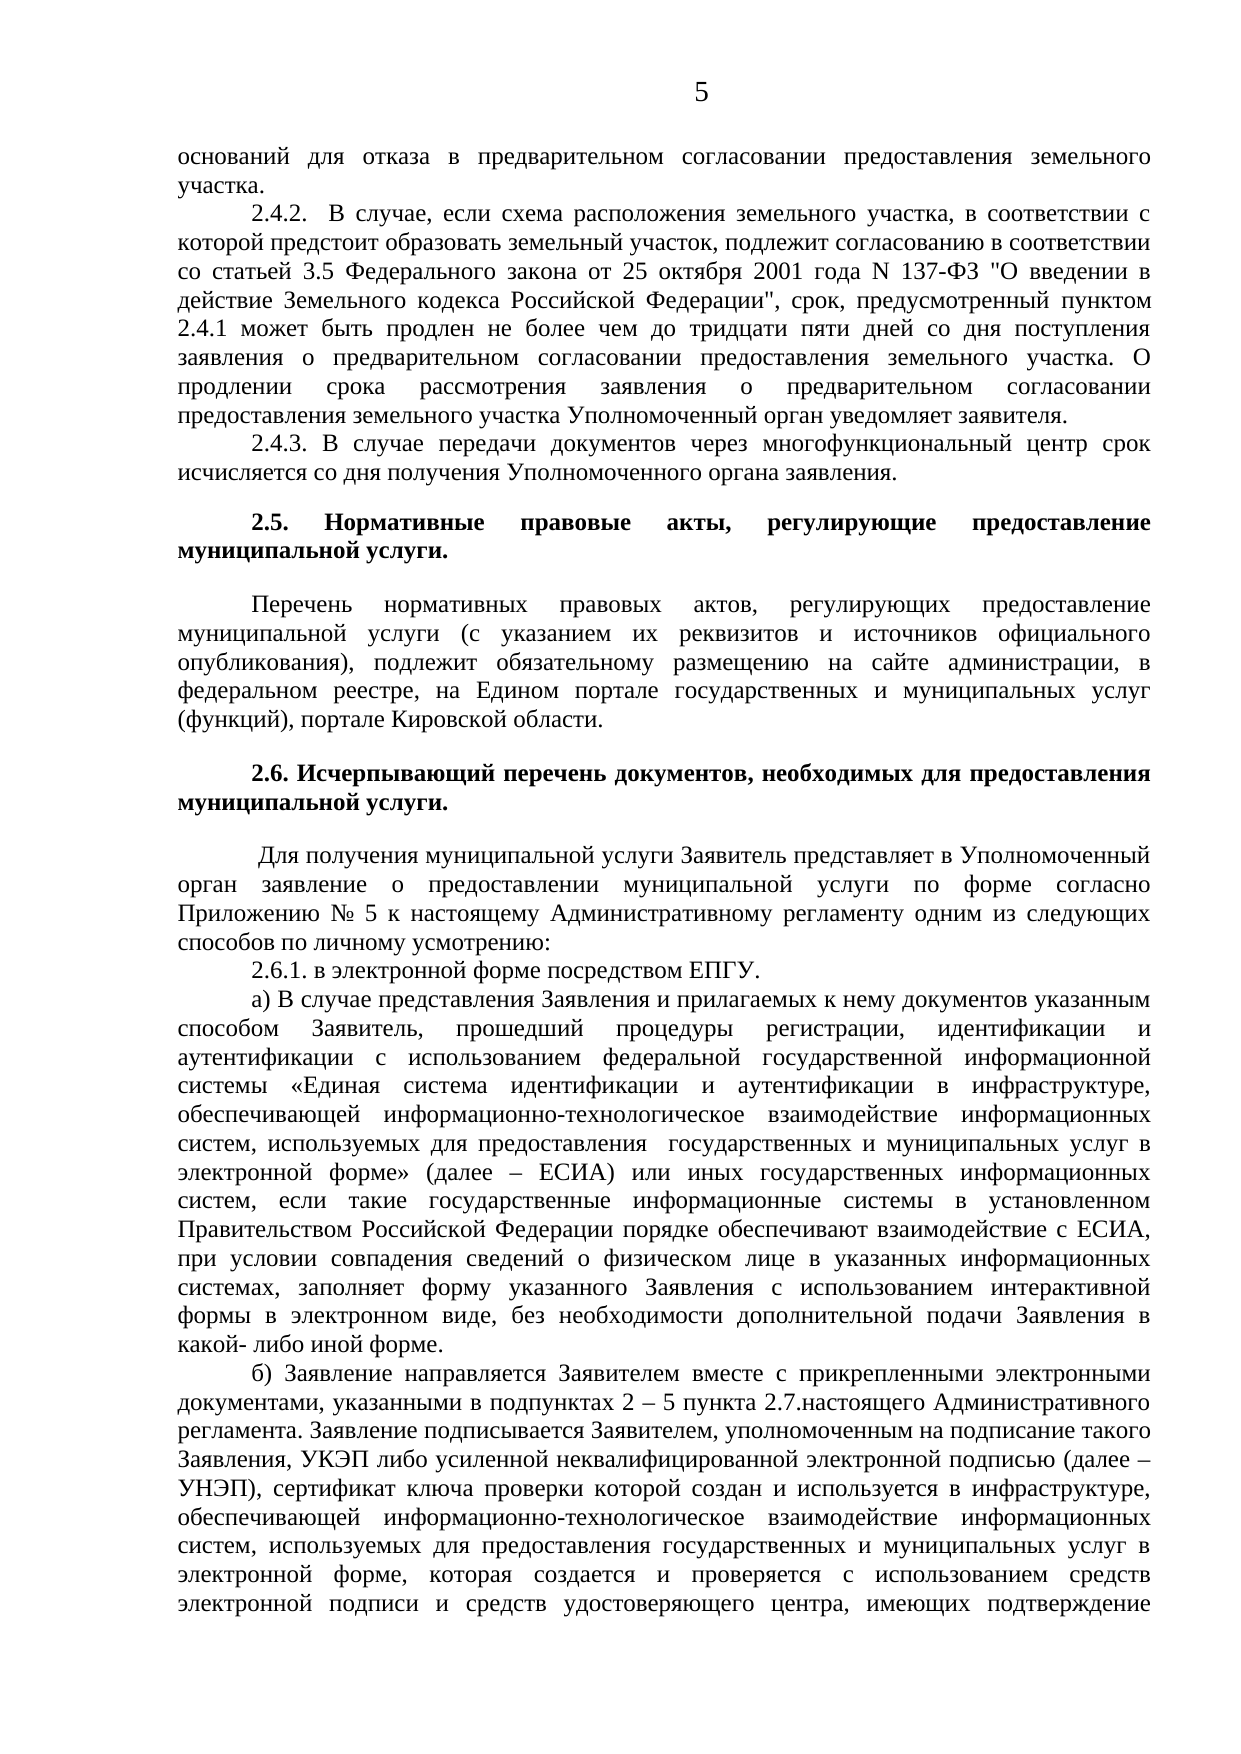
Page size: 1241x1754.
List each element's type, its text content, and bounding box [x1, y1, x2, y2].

title 2.6. Исчерпывающий перечень документов, необходимых для предоставления муниципальной услуги. [177, 758, 1152, 816]
text 2.4.3. В случае передачи документов через многофункциональный центр срок исчисляется со дня получения Уполномоченного органа заявления. [177, 428, 1152, 486]
title 2.6.1. в электронной форме посредством ЕПГУ. [177, 956, 1152, 984]
text Перечень нормативных правовых актов, регулирующих предоставление муниципальной услуги (с указанием их реквизитов и источников официального опубликования), подлежит обязательному размещению на сайте администрации, в федеральном реестре, на Едином портале государственных и муниципальных услуг (функций), портале Кировской области. [177, 589, 1152, 733]
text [177, 141, 1152, 198]
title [177, 1358, 1152, 1617]
title а) В случае представления Заявления и прилагаемых к нему документов указанным способом Заявитель, прошедший процедуры регистрации, идентификации и аутентификации с использованием федеральной государственной информационной системы «Единая система идентификации и аутентификации в инфраструктуре, обеспечивающей информационно-технологическое взаимодействие информационных систем, используемых для предоставления государственных и муниципальных услуг в электронной форме» (далее – ЕСИА) или иных государственных информационных систем, если такие государственные информационные системы в установленном Правительством Российской Федерации порядке обеспечивают взаимодействие с ЕСИА, при условии совпадения сведений о физическом лице в указанных информационных системах, заполняет форму указанного Заявления с использованием интерактивной формы в электронном виде, без необходимости дополнительной подачи Заявления в какой- либо иной форме. [177, 984, 1152, 1358]
title 2.5. Нормативные правовые акты, регулирующие предоставление муниципальной услуги. [177, 507, 1152, 564]
title Для получения муниципальной услуги Заявитель представляет в Уполномоченный орган заявление о предоставлении муниципальной услуги по форме согласно Приложению № 5 к настоящему Административному регламенту одним из следующих способов по личному усмотрению: [177, 841, 1152, 956]
text 2.4.2. В случае, если схема расположения земельного участка, в соответствии с которой предстоит образовать земельный участок, подлежит согласованию в соответствии со статьей 3.5 Федерального закона от 25 октября 2001 года N 137-ФЗ "О введении в действие Земельного кодекса Российской Федерации", срок, предусмотренный пунктом 2.4.1 может быть продлен не более чем до тридцати пяти дней со дня поступления заявления о предварительном согласовании предоставления земельного участка. О продлении срока рассмотрения заявления о предварительном согласовании предоставления земельного участка Уполномоченный орган уведомляет заявителя. [177, 198, 1152, 428]
